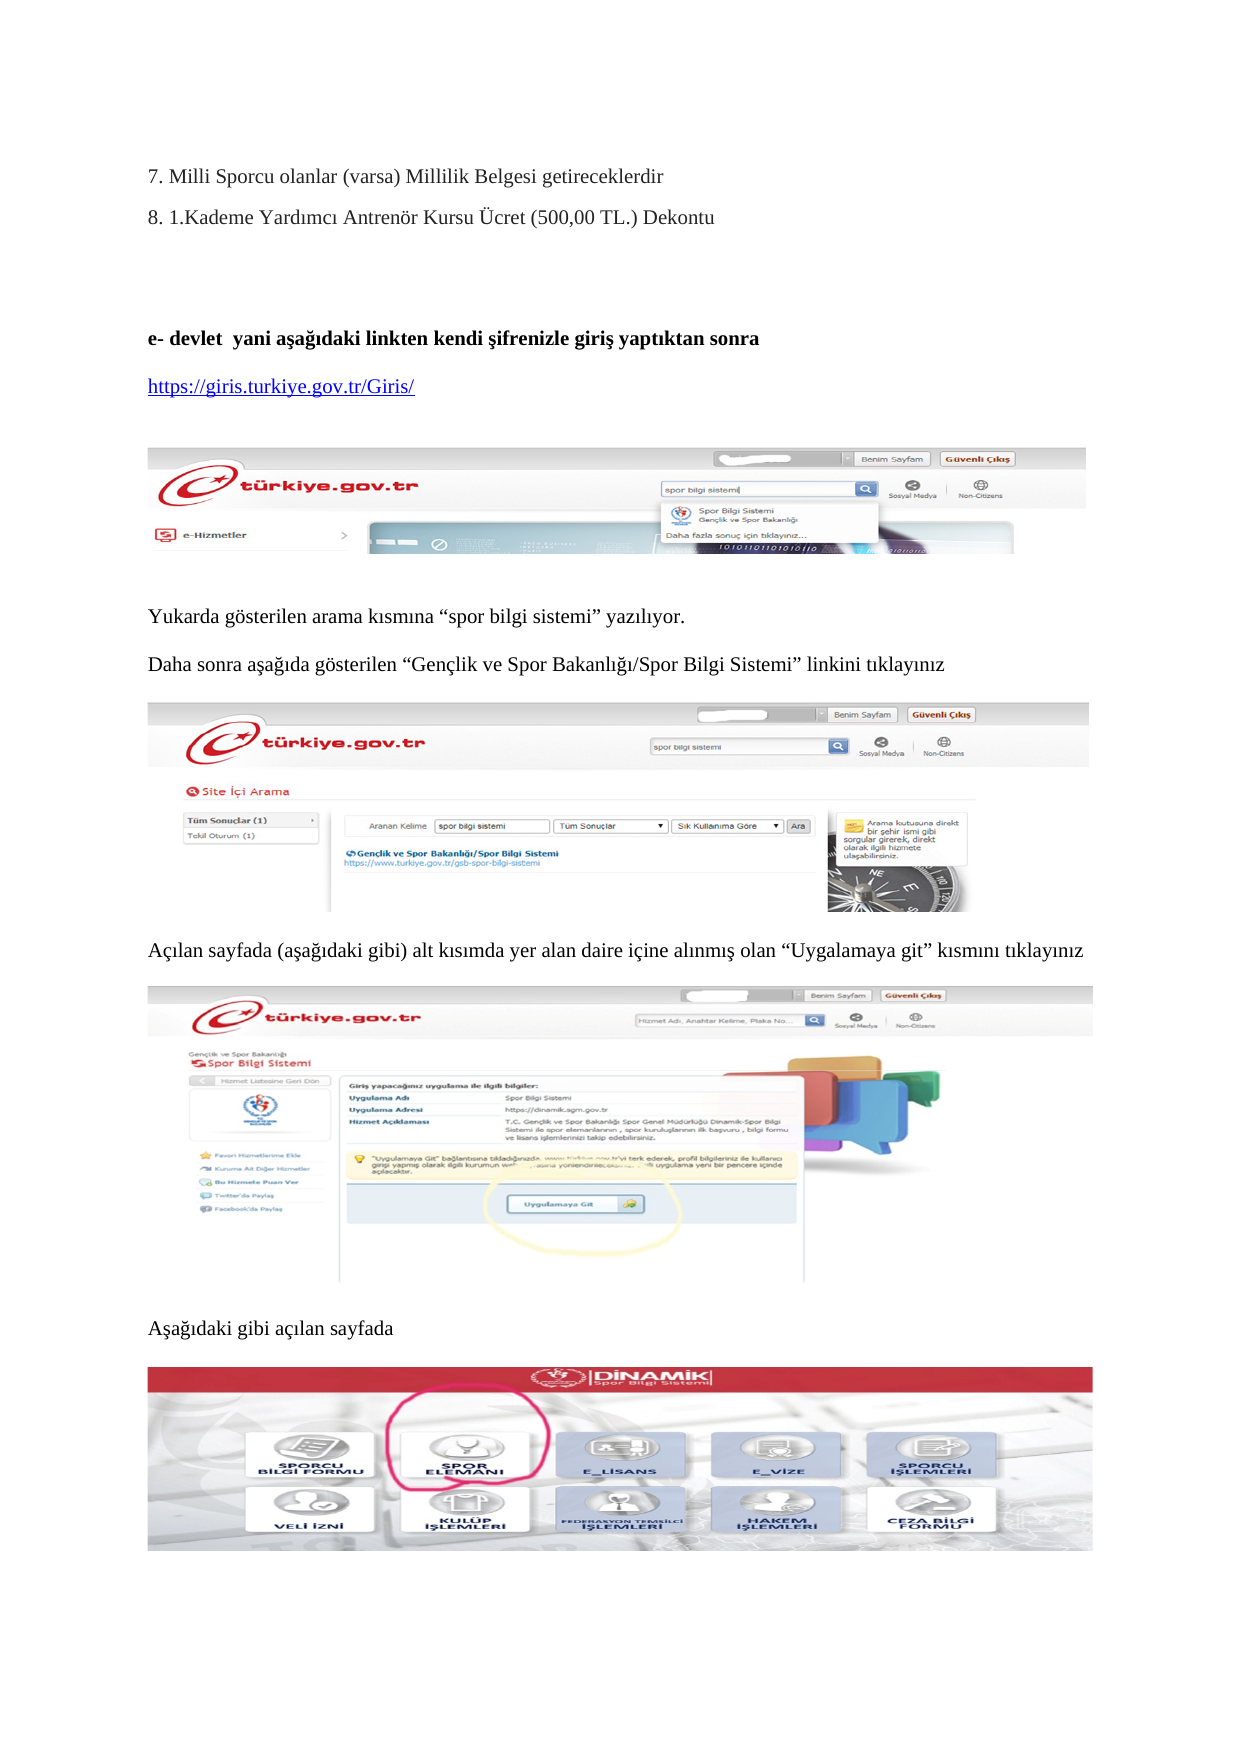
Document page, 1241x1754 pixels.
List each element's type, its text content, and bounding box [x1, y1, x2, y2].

text Daha sonra aşağıda gösterilen “Gençlik ve Spor Bakanlığı/Spor Bilgi Sistemi” linkini tıklayınız [148, 652, 1093, 676]
text e- devlet yani aşağıdaki linkten kendi şifrenizle giriş yaptıktan sonra [148, 326, 1093, 350]
picture [147, 986, 1093, 1292]
picture [147, 1364, 1093, 1551]
text Açılan sayfada (aşağıdaki gibi) alt kısımda yer alan daire içine alınmış olan “Uygalamaya git” kısmını tıklayınız [148, 938, 1093, 962]
picture [147, 422, 1088, 579]
text Yukarda gösterilen arama kısmına “spor bilgi sistemi” yazılıyor. [148, 604, 1093, 628]
text https://giris.turkiye.gov.tr/Giris/ [148, 374, 1093, 398]
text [148, 148, 1093, 229]
text Aşağıdaki gibi açılan sayfada [148, 1316, 1093, 1340]
picture [147, 700, 1091, 914]
